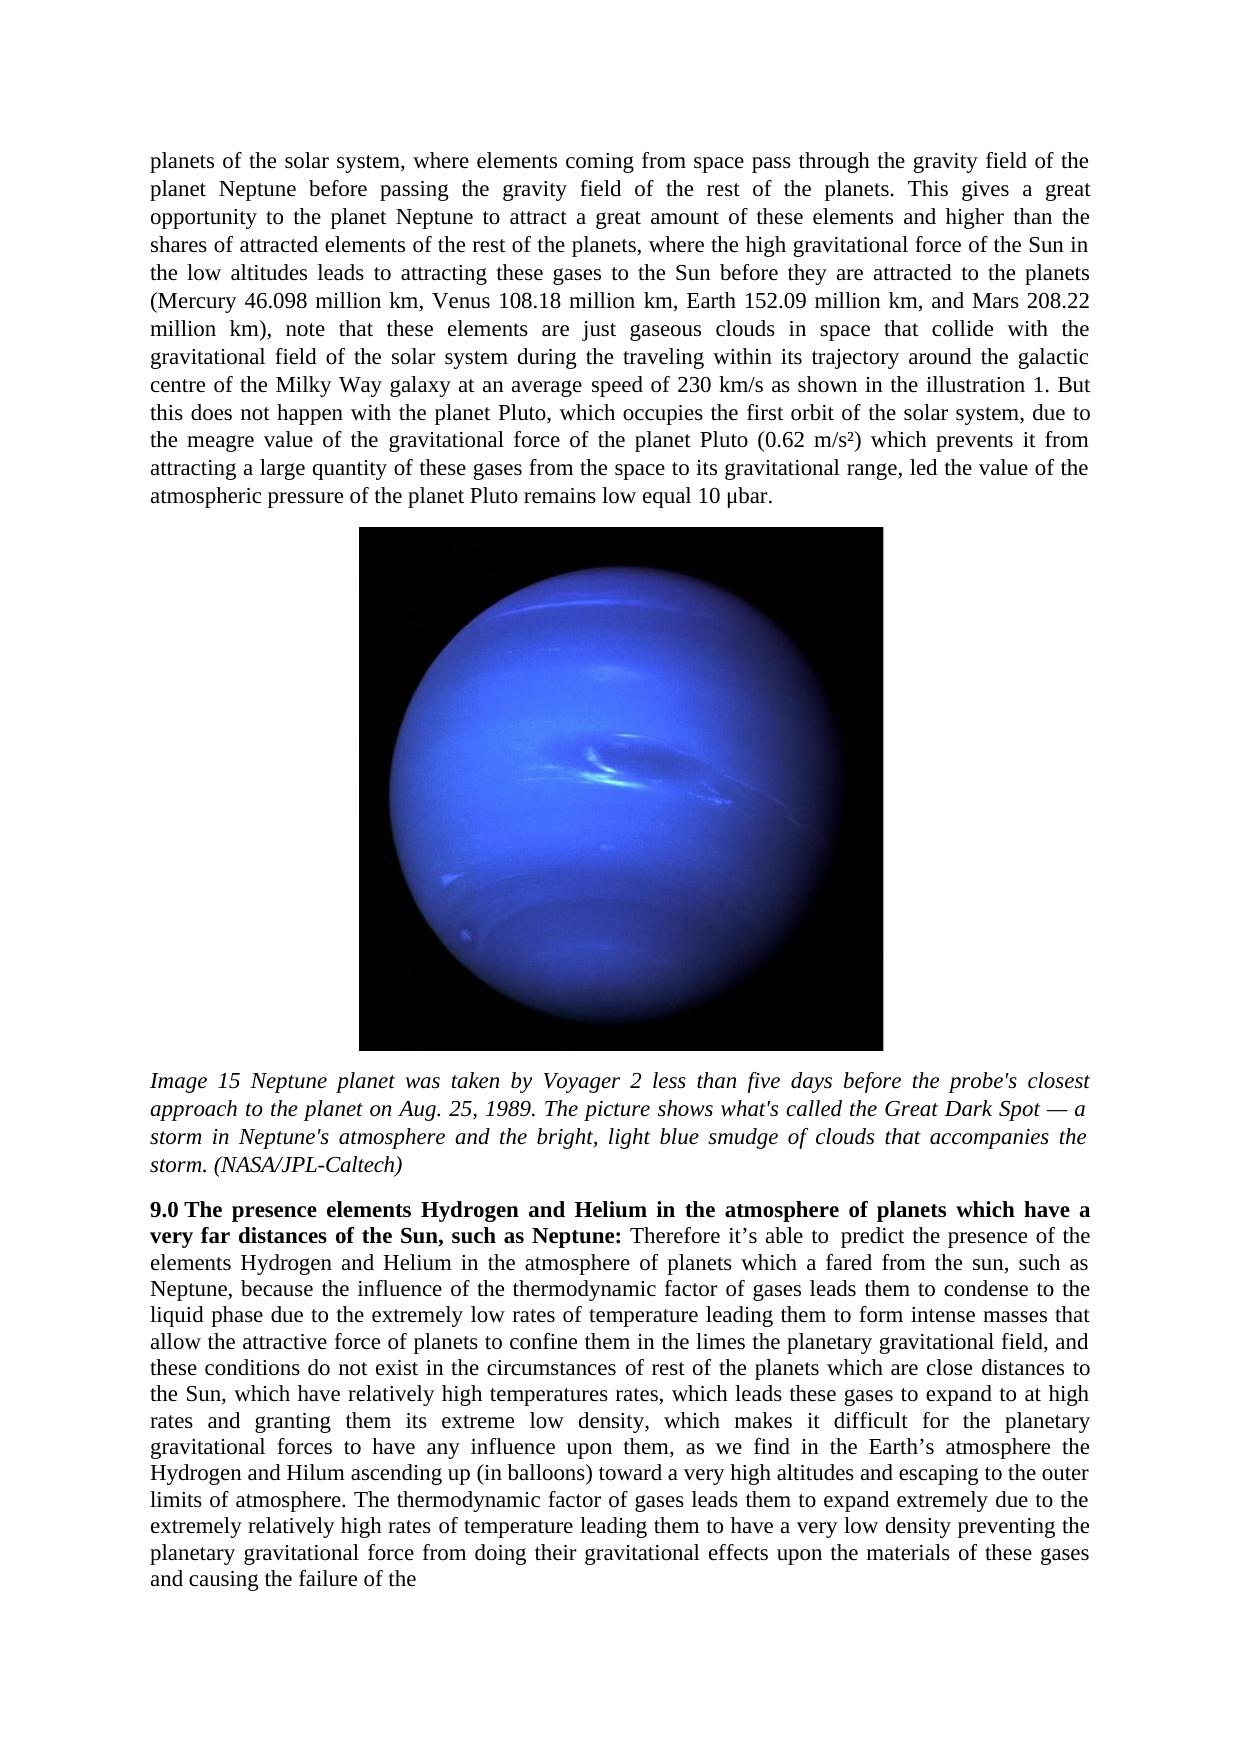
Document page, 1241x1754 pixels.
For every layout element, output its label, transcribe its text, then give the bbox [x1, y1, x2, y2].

picture [359, 527, 884, 1051]
list The presence elements Hydrogen and Helium in the atmosphere of planets which have a very far distances of the Sun, such as Neptune: Therefore it’s able to predict the presence of the elements Hydrogen and Helium in the atmosphere of planets which a fared from the sun, such as Neptune, because the influence of the thermodynamic factor of gases leads them to condense to the liquid phase due to the extremely low rates of temperature leading them to form intense masses that allow the attractive force of planets to confine them in the limes the planetary gravitational field, and these conditions do not exist in the circumstances of rest of the planets which are close distances to the Sun, which have relatively high temperatures rates, which leads these gases to expand to at high rates and granting them its extreme low density, which makes it difficult for the planetary gravitational forces to have any influence upon them, as we find in the Earth’s atmosphere the Hydrogen and Hilum ascending up (in balloons) toward a very high altitudes and escaping to the outer limits of atmosphere. The thermodynamic factor of gases leads them to expand extremely due to the extremely relatively high rates of temperature leading them to have a very low density preventing the planetary gravitational force from doing their gravitational effects upon the materials of these gases and causing the failure of the [150, 1196, 1091, 1591]
text planets of the solar system, where elements coming from space pass through the gravity field of the planet Neptune before passing the gravity field of the rest of the planets. This gives a great opportunity to the planet Neptune to attract a great amount of these elements and higher than the shares of attracted elements of the rest of the planets, where the high gravitational force of the Sun in the low altitudes leads to attracting these gases to the Sun before they are attracted to the planets (Mercury 46.098 million km, Venus 108.18 million km, Earth 152.09 million km, and Mars 208.22 million km), note that these elements are just gaseous clouds in space that collide with the gravitational field of the solar system during the traveling within its trajectory around the galactic centre of the Milky Way galaxy at an average speed of 230 km/s as shown in the illustration 1. But this does not happen with the planet Pluto, which occupies the first orbit of the solar system, due to the meagre value of the gravitational force of the planet Pluto (0.62 m/s²) which prevents it from attracting a large quantity of these gases from the space to its gravitational range, led the value of the atmospheric pressure of the planet Pluto remains low equal 10 μbar. [150, 147, 1091, 509]
